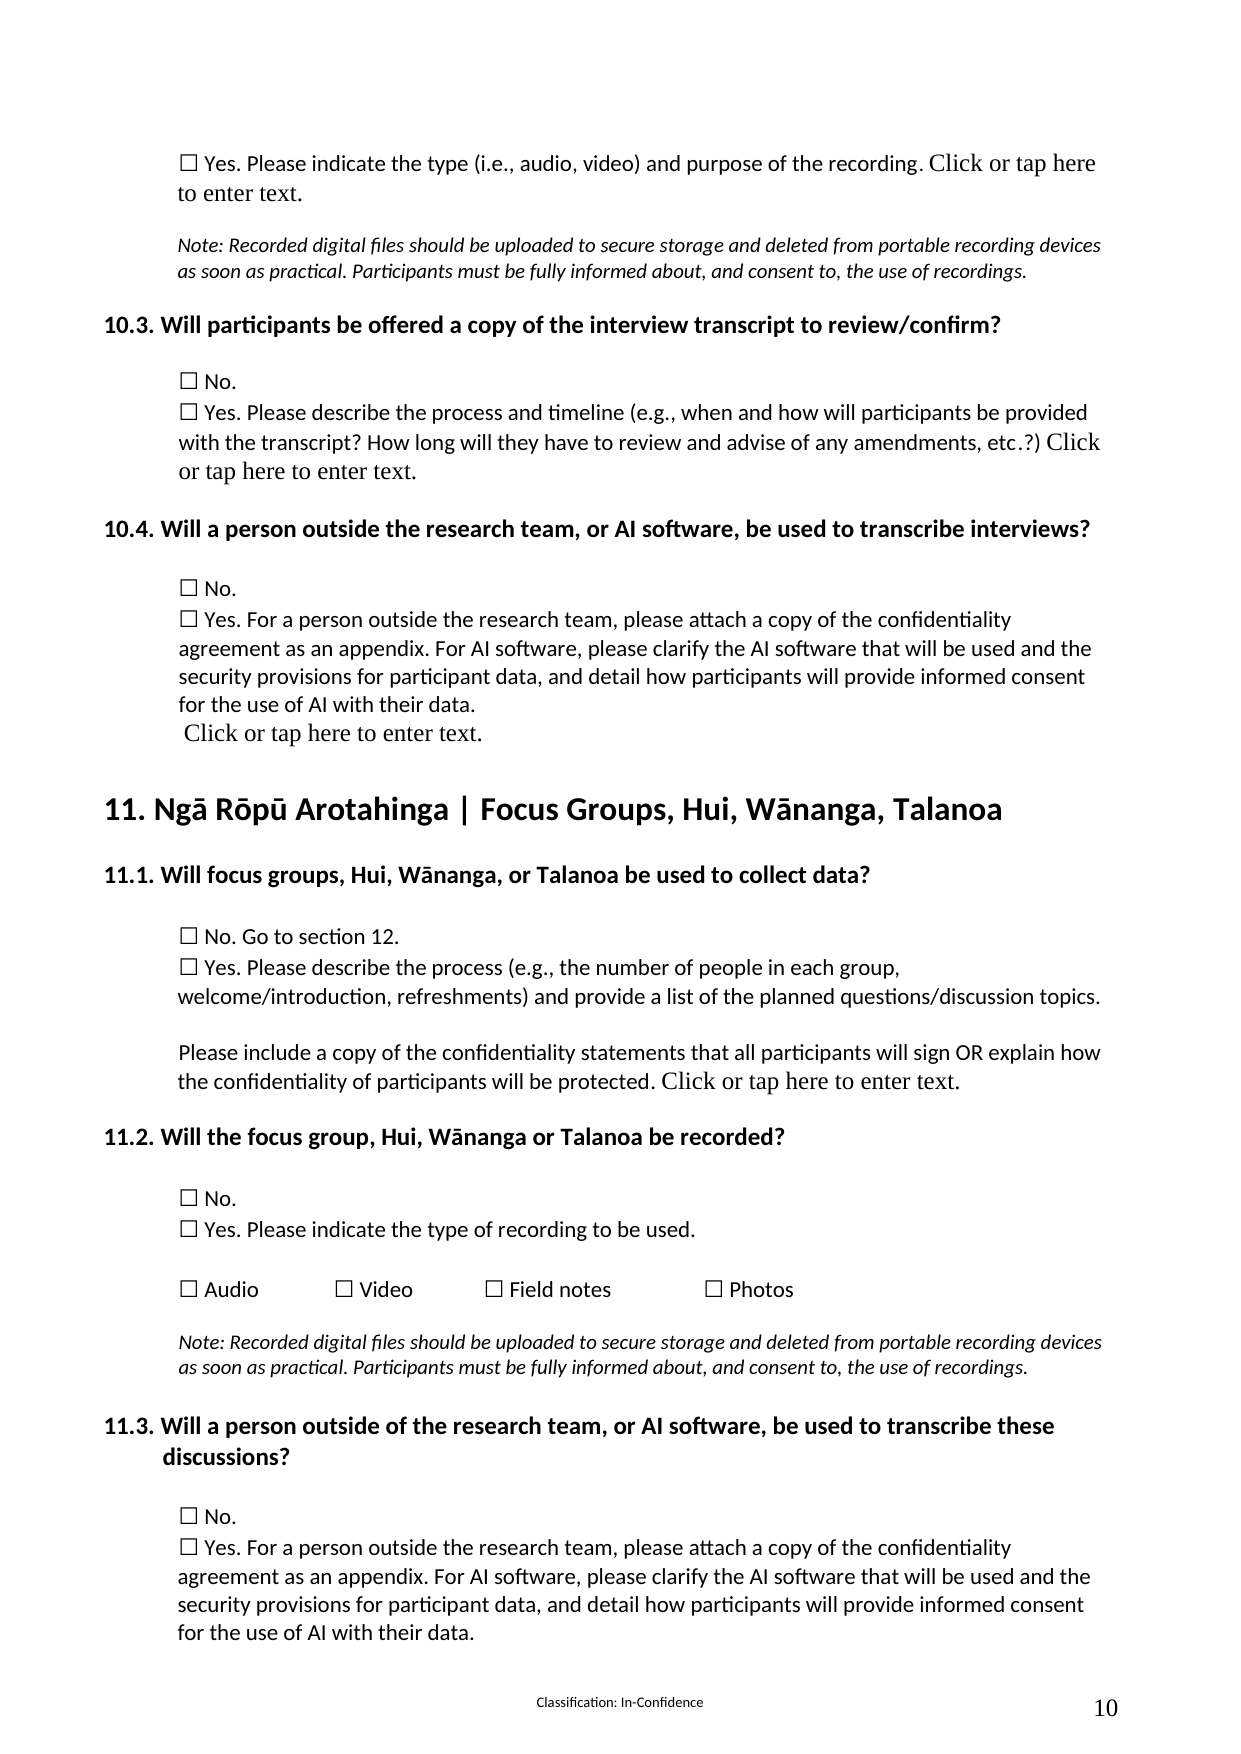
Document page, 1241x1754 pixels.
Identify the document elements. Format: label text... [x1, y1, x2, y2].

text No. [103, 572, 1108, 603]
text No. Go to section 12. [103, 920, 1108, 951]
text 10.4. Will a person outside the research team, or AI software, be used to transcribe interviews? [103, 513, 1108, 543]
text Yes. Please indicate the type of recording to be used. [103, 1213, 1108, 1244]
text Note: Recorded digital files should be uploaded to secure storage and deleted from portable recording devices as soon as practical. Participants must be fully informed about, and consent to, the use of recordings. [178, 1329, 1108, 1380]
text Yes. Please describe the process (e.g., the number of people in each group, welcome/introduction, refreshments) and provide a list of the planned questions/discussion topics. [177, 951, 1108, 1010]
text No. [103, 365, 1108, 396]
text Yes. For a person outside the research team, please attach a copy of the confidentiality agreement as an appendix. For AI software, please clarify the AI software that will be used and the security provisions for participant data, and detail how participants will provide informed consent for the use of AI with their data. [178, 603, 1108, 718]
text 11. Ngā Rōpū Arotahinga | Focus Groups, Hui, Wānanga, Talanoa [103, 788, 1108, 828]
text Yes. For a person outside the research team, please attach a copy of the confidentiality agreement as an appendix. For AI software, please clarify the AI software that will be used and the security provisions for participant data, and detail how participants will provide informed consent for the use of AI with their data. [177, 1531, 1108, 1646]
text Yes. Please describe the process and timeline (e.g., when and how will participants be provided with the transcript? How long will they have to review and advise of any amendments, etc.?) [178, 396, 1108, 485]
text Note: Recorded digital files should be uploaded to secure storage and deleted from portable recording devices as soon as practical. Participants must be fully informed about, and consent to, the use of recordings. [177, 232, 1108, 283]
text Yes. Please indicate the type (i.e., audio, video) and purpose of the recording. [177, 147, 1108, 207]
text 11.3. Will a person outside of the research team, or AI software, be used to transcribe these discussions? [103, 1411, 1108, 1472]
text No. [103, 1182, 1108, 1213]
text No. [103, 1499, 1108, 1531]
text Audio Video Field notes Photos [103, 1272, 1108, 1304]
text Please include a copy of the confidentiality statements that all participants will sign OR explain how the confidentiality of participants will be protected. [177, 1038, 1108, 1096]
text 10.3. Will participants be offered a copy of the interview transcript to review/confirm? [103, 309, 1108, 339]
text 11.2. Will the focus group, Hui, Wānanga or Talanoa be recorded? [103, 1121, 1108, 1151]
text 11.1. Will focus groups, Hui, Wānanga, or Talanoa be used to collect data? [103, 859, 1108, 889]
